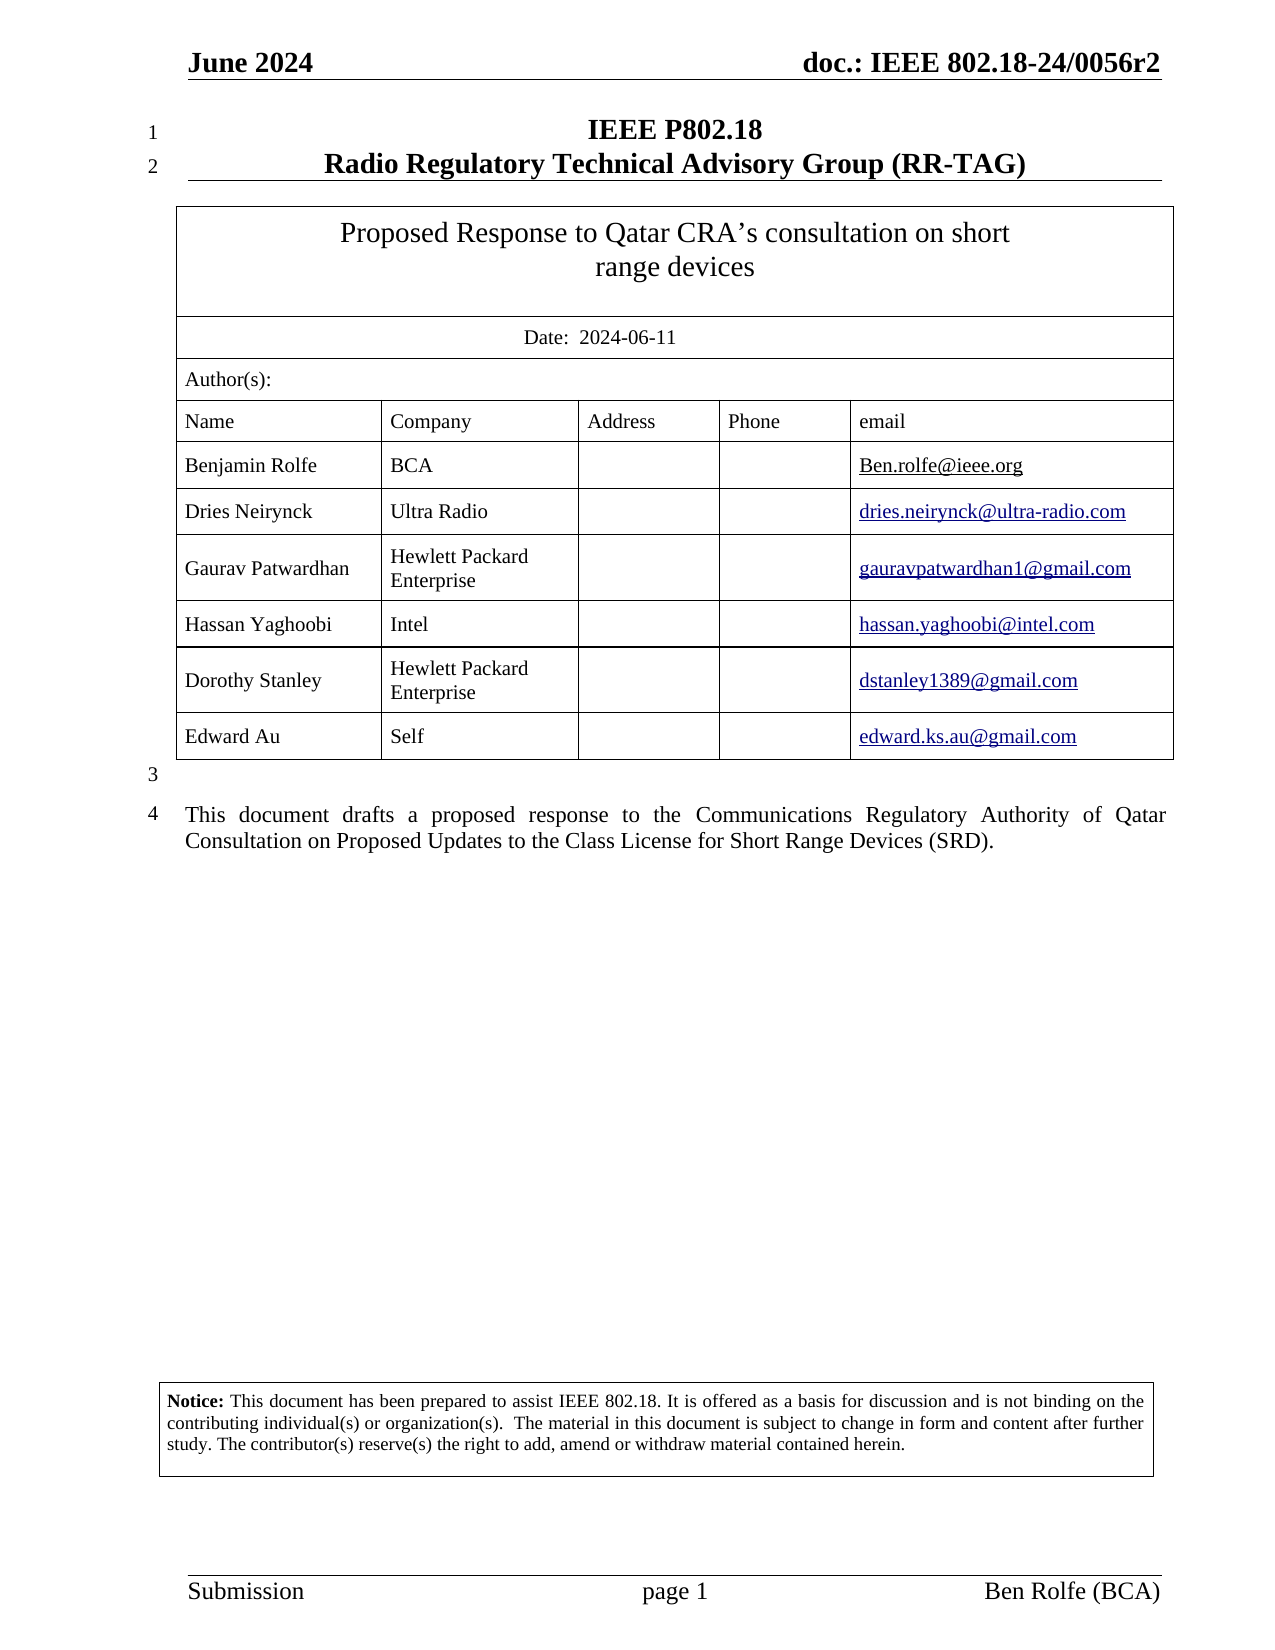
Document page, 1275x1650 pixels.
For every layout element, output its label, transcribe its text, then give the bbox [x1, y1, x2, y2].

table_cell Name [177, 401, 381, 441]
table_cell Hewlett Packard Enterprise [382, 535, 578, 600]
table_cell [579, 713, 719, 759]
table_cell Phone [720, 401, 850, 441]
table_cell Hewlett Packard Enterprise [382, 648, 578, 712]
table_cell [579, 648, 719, 712]
text IEEE P802.18 Radio Regulatory Technical Advisory Group (RR-TAG) [187, 112, 1162, 181]
table_cell Address [579, 401, 719, 441]
table_cell [720, 442, 850, 488]
table_cell Ben.rolfe@ieee.org [851, 442, 1173, 488]
table_header Proposed Response to Qatar CRA’s consultation on short range devices [177, 207, 1173, 316]
table_cell [720, 489, 850, 534]
table_cell [720, 601, 850, 646]
table_cell Dorothy Stanley [177, 648, 381, 712]
table_cell Ultra Radio [382, 489, 578, 534]
table_cell [579, 442, 719, 488]
table_cell Dries Neirynck [177, 489, 381, 534]
table_cell dries.neirynck@ultra-radio.com [851, 489, 1173, 534]
table_cell Company [382, 401, 578, 441]
table_cell Date: 2024-06-11 [177, 317, 1173, 358]
table_cell Edward Au [177, 713, 381, 759]
table_cell [720, 648, 850, 712]
table_cell Author(s): [177, 359, 1173, 399]
table_cell BCA [382, 442, 578, 488]
table_cell Benjamin Rolfe [177, 442, 381, 488]
table_cell Intel [382, 601, 578, 646]
table_cell hassan.yaghoobi@intel.com [851, 601, 1173, 646]
table_cell email [851, 401, 1173, 441]
table_cell dstanley1389@gmail.com [851, 648, 1173, 712]
table_cell Self [382, 713, 578, 759]
table_cell [579, 535, 719, 600]
table_cell [720, 713, 850, 759]
table_cell Gaurav Patwardhan [177, 535, 381, 600]
table_cell Hassan Yaghoobi [177, 601, 381, 646]
table_cell gauravpatwardhan1@gmail.com [851, 535, 1173, 600]
table_cell [720, 535, 850, 600]
table_cell [579, 489, 719, 534]
table_cell edward.ks.au@gmail.com [851, 713, 1173, 759]
table_cell [579, 601, 719, 646]
